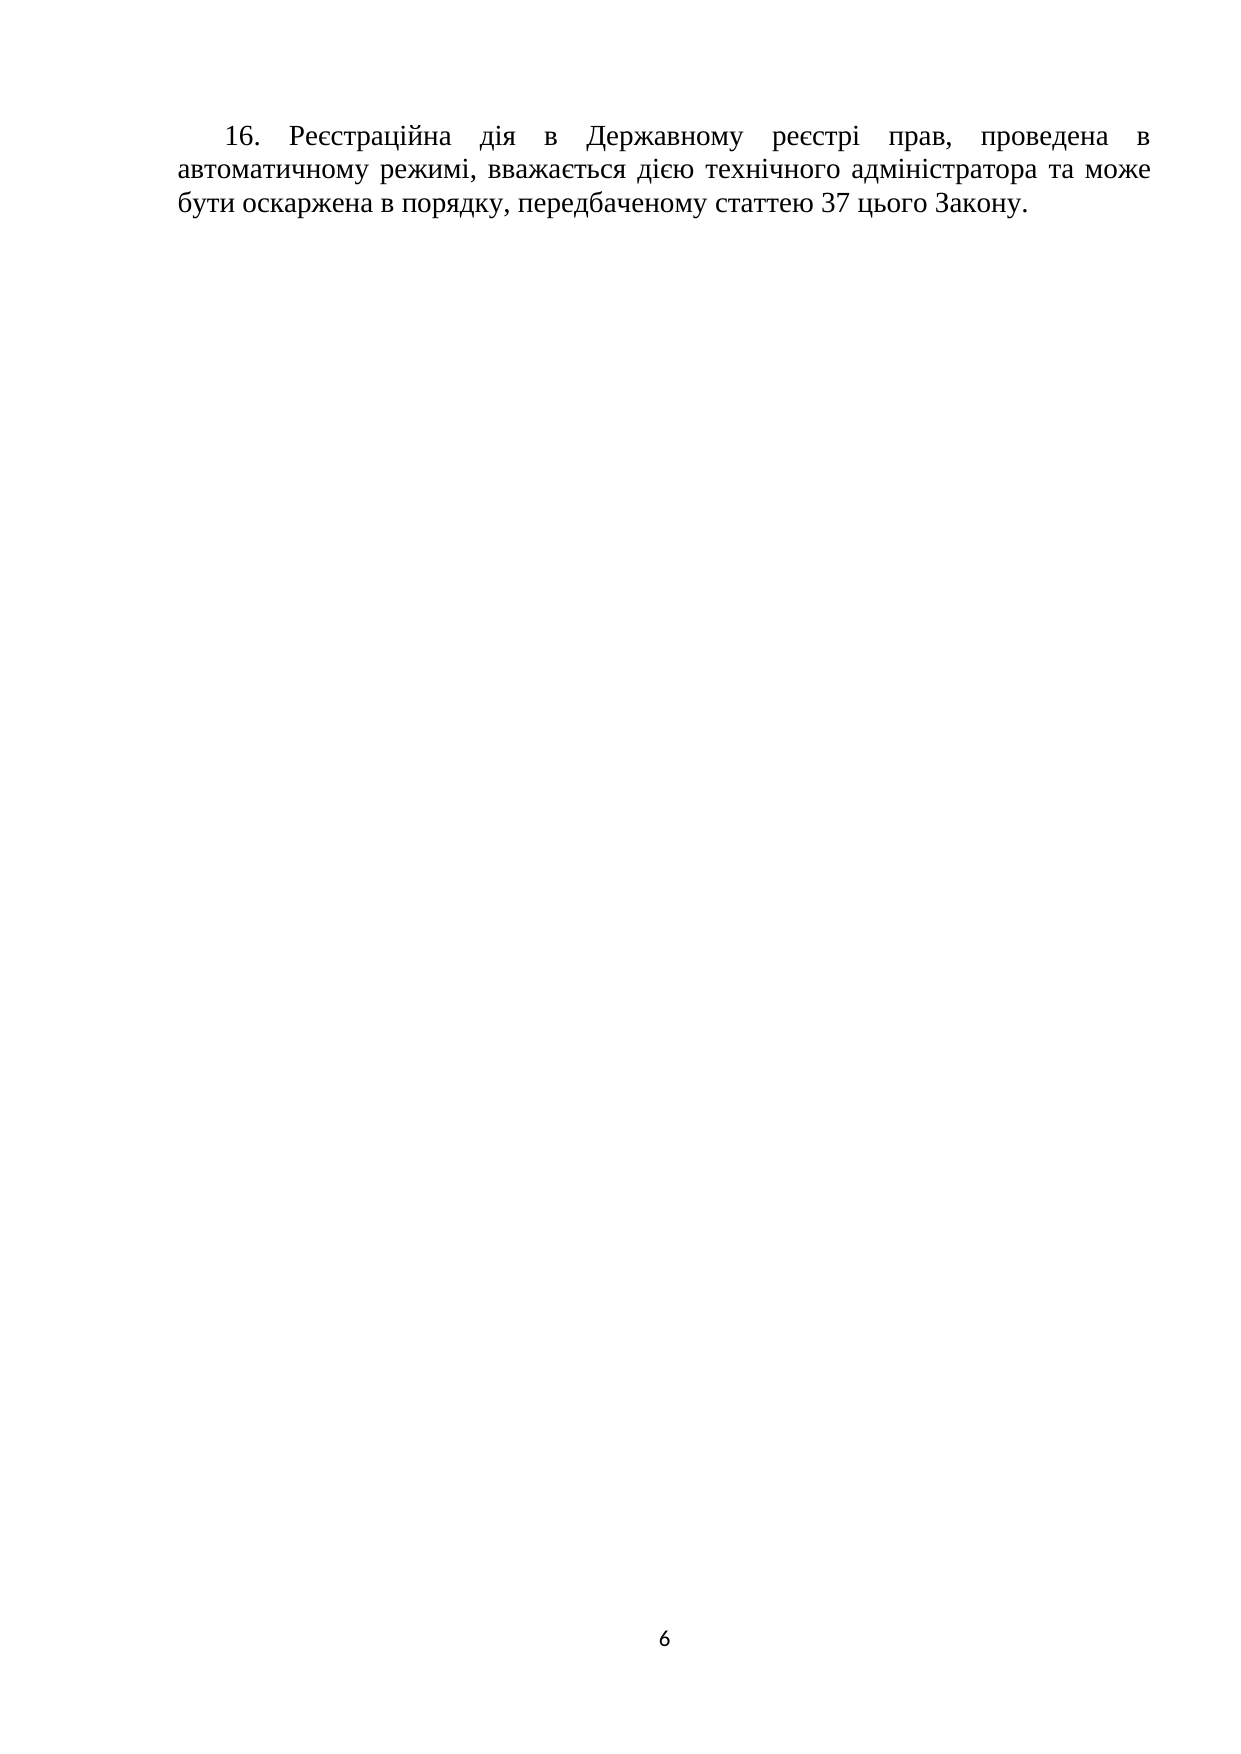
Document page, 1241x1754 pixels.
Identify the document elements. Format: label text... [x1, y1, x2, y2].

text 16. Реєстраційна дія в Державному реєстрі прав, проведена в автоматичному режимі, вважається дією технічного адміністратора та може бути оскаржена в порядку, передбаченому статтею 37 цього Закону. [177, 118, 1152, 219]
